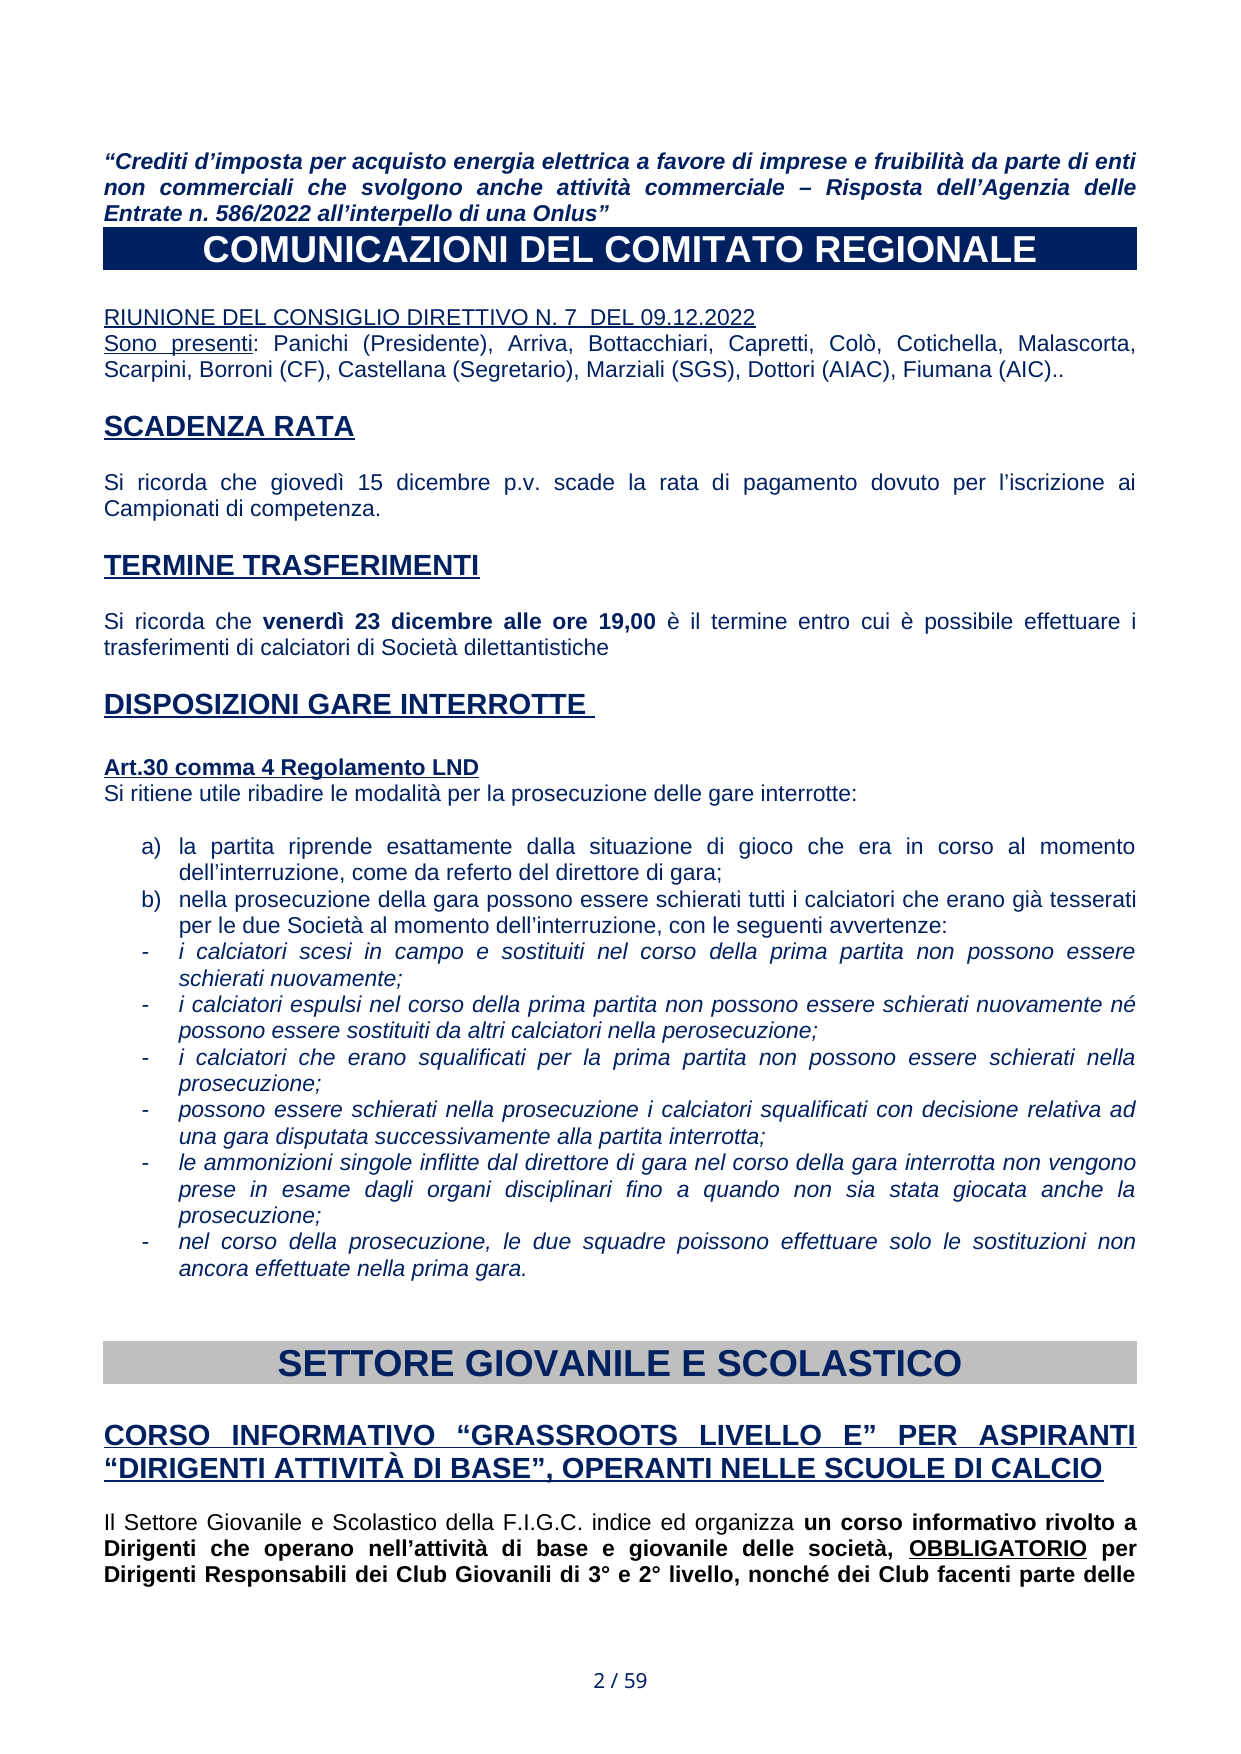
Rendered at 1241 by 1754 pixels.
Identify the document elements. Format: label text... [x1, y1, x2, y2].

list nella prosecuzione della gara possono essere schierati tutti i calciatori che erano già tesserati per le due Società al momento dell’interruzione, con le seguenti avvertenze: [141, 886, 1137, 938]
text SCADENZA RATA [103, 409, 1137, 442]
list i calciatori espulsi nel corso della prima partita non possono essere schierati nuovamente né possono essere sostituiti da altri calciatori nella perosecuzione; [141, 991, 1137, 1044]
text TERMINE TRASFERIMENTI [103, 548, 1137, 581]
text Si ricorda che giovedì 15 dicembre p.v. scade la rata di pagamento dovuto per l’iscrizione ai Campionati di competenza. [103, 469, 1137, 521]
text Si ritiene utile ribadire le modalità per la prosecuzione delle gare interrotte: [103, 780, 1137, 807]
text Si ricorda che venerdì 23 dicembre alle ore 19,00 è il termine entro cui è possibile effettuare i trasferimenti di calciatori di Società dilettantistiche [103, 608, 1137, 660]
text Art.30 comma 4 Regolamento LND [103, 754, 1137, 780]
text Sono presenti: Panichi (Presidente), Arriva, Bottacchiari, Capretti, Colò, Cotichella, Malascorta, Scarpini, Borroni (CF), Castellana (Segretario), Marziali (SGS), Dottori (AIAC), Fiumana (AIC).. [103, 330, 1137, 382]
text “Crediti d’imposta per acquisto energia elettrica a favore di imprese e fruibilità da parte di enti non commerciali che svolgono anche attività commerciale – Risposta dell’Agenzia delle Entrate n. 586/2022 all’interpello di una Onlus” [103, 148, 1137, 227]
text COMUNICAZIONI DEL COMITATO REGIONALE [103, 227, 1137, 270]
text CORSO INFORMATIVO “GRASSROOTS LIVELLO E” PER ASPIRANTI “DIRIGENTI ATTIVITÀ DI BASE”, OPERANTI NELLE SCUOLE DI CALCIO [103, 1448, 1137, 1484]
list la partita riprende esattamente dalla situazione di gioco che era in corso al momento dell’interruzione, come da referto del direttore di gara; [141, 833, 1137, 886]
text DISPOSIZIONI GARE INTERROTTE [103, 687, 1137, 720]
text RIUNIONE DEL CONSIGLIO DIRETTIVO N. 7 DEL 09.12.2022 [103, 303, 1137, 330]
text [103, 1508, 1137, 1588]
list le ammonizioni singole inflitte dal direttore di gara nel corso della gara interrotta non vengono prese in esame dagli organi disciplinari fino a quando non sia stata giocata anche la prosecuzione; [141, 1149, 1137, 1228]
list nel corso della prosecuzione, le due squadre poissono effettuare solo le sostituzioni non ancora effettuate nella prima gara. [141, 1228, 1137, 1281]
text SETTORE GIOVANILE E SCOLASTICO [103, 1341, 1137, 1384]
list i calciatori scesi in campo e sostituiti nel corso della prima partita non possono essere schierati nuovamente; [141, 938, 1137, 991]
list i calciatori che erano squalificati per la prima partita non possono essere schierati nella prosecuzione; [141, 1044, 1137, 1096]
text CORSO INFORMATIVO “GRASSROOTS LIVELLO E” PER ASPIRANTI “DIRIGENTI ATTIVITÀ DI BASE”, OPERANTI NELLE SCUOLE DI CALCIO [103, 1417, 1137, 1447]
list possono essere schierati nella prosecuzione i calciatori squalificati con decisione relativa ad una gara disputata successivamente alla partita interrotta; [141, 1096, 1137, 1149]
